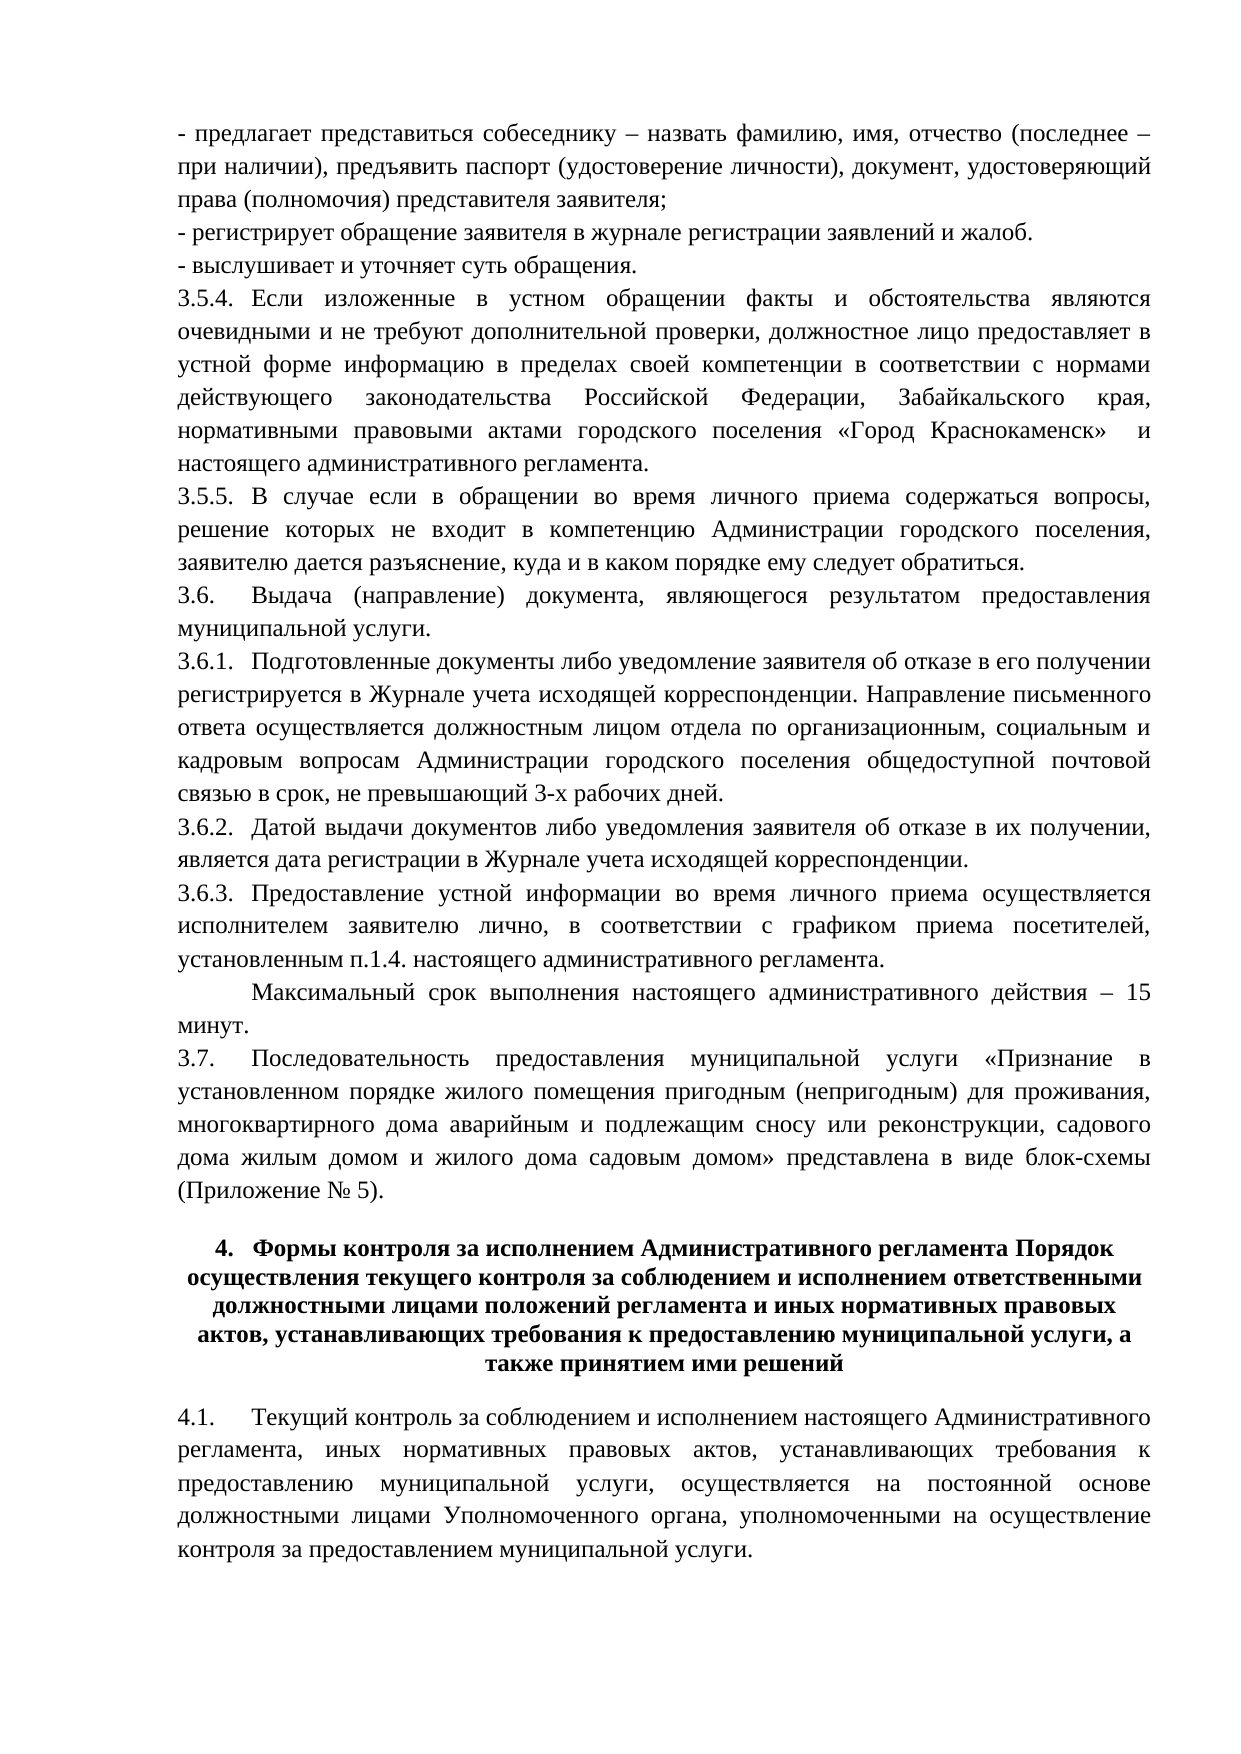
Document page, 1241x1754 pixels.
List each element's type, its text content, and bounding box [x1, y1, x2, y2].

list Если изложенные в устном обращении факты и обстоятельства являются очевидными и не требуют дополнительной проверки, должностное лицо предоставляет в устной форме информацию в пределах своей компетенции в соответствии с нормами действующего законодательства Российской Федерации, Забайкальского края, нормативными правовыми актами городского поселения «Город Краснокаменск» и настоящего административного регламента. [177, 283, 1152, 477]
text Максимальный срок выполнения настоящего административного действия – 15 минут. [177, 977, 1152, 1038]
list Последовательность предоставления муниципальной услуги «Признание в установленном порядке жилого помещения пригодным (непригодным) для проживания, многоквартирного дома аварийным и подлежащим сносу или реконструкции, садового дома жилым домом и жилого дома садовым домом» представлена в виде блок-схемы (Приложение № 5). [177, 1043, 1152, 1203]
list Предоставление устной информации во время личного приема осуществляется исполнителем заявителю лично, в соответствии с графиком приема посетителей, установленным п.1.4. настоящего административного регламента. [177, 878, 1152, 972]
list В случае если в обращении во время личного приема содержаться вопросы, решение которых не входит в компетенцию Администрации городского поселения, заявителю дается разъяснение, куда и в каком порядке ему следует обратиться. [177, 481, 1152, 576]
text - выслушивает и уточняет суть обращения. [177, 250, 1152, 279]
list Датой выдачи документов либо уведомления заявителя об отказе в их получении, является дата регистрации в Журнале учета исходящей корреспонденции. [177, 812, 1152, 873]
list Текущий контроль за соблюдением и исполнением настоящего Административного регламента, иных нормативных правовых актов, устанавливающих требования к предоставлению муниципальной услуги, осуществляется на постоянной основе должностными лицами Уполномоченного органа, уполномоченными на осуществление контроля за предоставлением муниципальной услуги. [177, 1402, 1152, 1562]
text - регистрирует обращение заявителя в журнале регистрации заявлений и жалоб. [177, 217, 1152, 246]
text - предлагает представиться собеседнику – назвать фамилию, имя, отчество (последнее – при наличии), предъявить паспорт (удостоверение личности), документ, удостоверяющий права (полномочия) представителя заявителя; [177, 118, 1152, 213]
list Подготовленные документы либо уведомление заявителя об отказе в его получении регистрируется в Журнале учета исходящей корреспонденции. Направление письменного ответа осуществляется должностным лицом отдела по организационным, социальным и кадровым вопросам Администрации городского поселения общедоступной почтовой связью в срок, не превышающий 3-х рабочих дней. [177, 646, 1152, 807]
subtitle Формы контроля за исполнением Административного регламента Порядок осуществления текущего контроля за соблюдением и исполнением ответственными должностными лицами положений регламента и иных нормативных правовых актов, устанавливающих требования к предоставлению муниципальной услуги, а также принятием ими решений [177, 1233, 1152, 1377]
list Выдача (направление) документа, являющегося результатом предоставления муниципальной услуги. [177, 580, 1152, 642]
